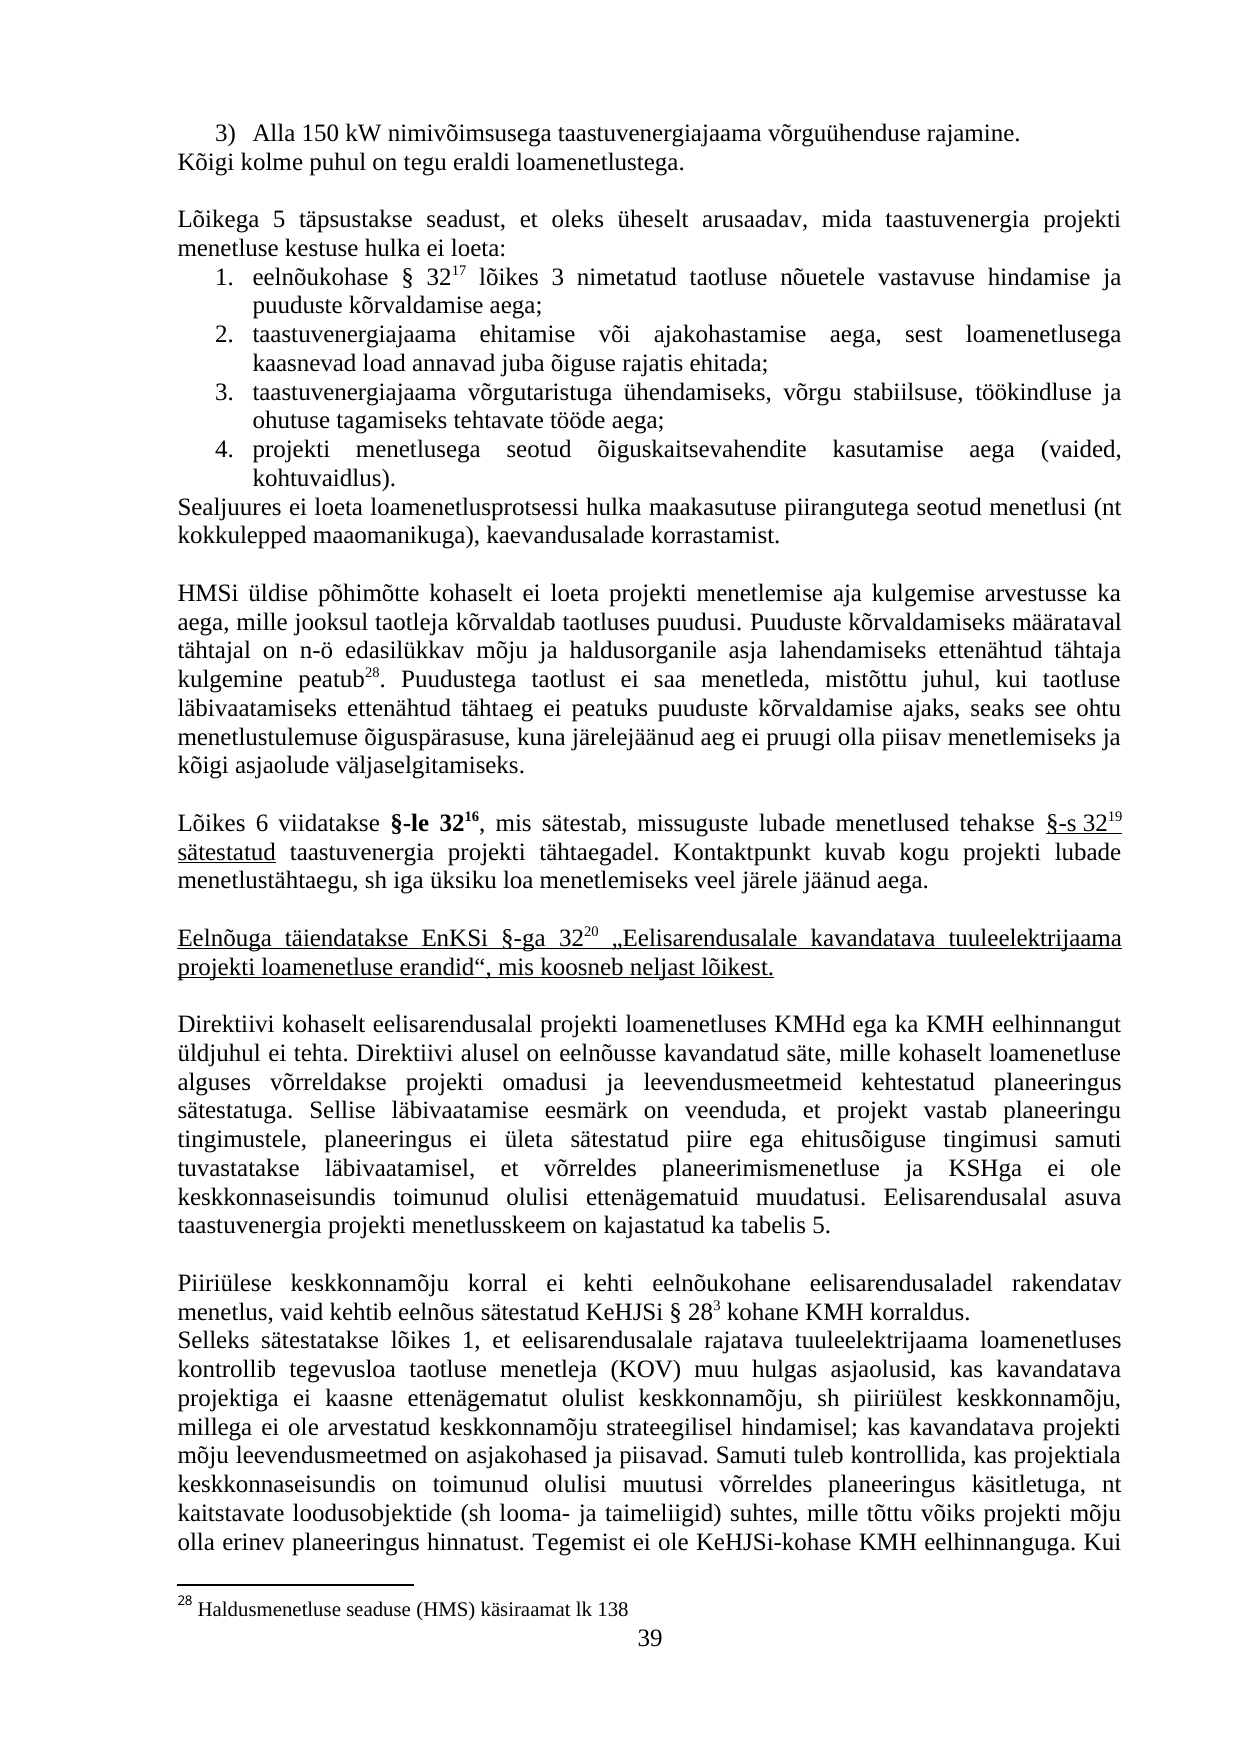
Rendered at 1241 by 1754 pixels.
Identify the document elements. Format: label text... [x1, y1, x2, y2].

text Lõikega 5 täpsustakse seadust, et oleks üheselt arusaadav, mida taastuvenergia projekti menetluse kestuse hulka ei loeta: [177, 204, 1122, 262]
list eelnõukohase § 3217 lõikes 3 nimetatud taotluse nõuetele vastavuse hindamise ja puuduste kõrvaldamise aega; [215, 262, 1122, 319]
list taastuvenergiajaama võrgutaristuga ühendamiseks, võrgu stabiilsuse, töökindluse ja ohutuse tagamiseks tehtavate tööde aega; [215, 377, 1122, 434]
list projekti menetlusega seotud õiguskaitsevahendite kasutamise aega (vaided, kohtuvaidlus). [215, 434, 1122, 492]
text Direktiivi kohaselt eelisarendusalal projekti loamenetluses KMHd ega ka KMH eelhinnangut üldjuhul ei tehta. Direktiivi alusel on eelnõusse kavandatud säte, mille kohaselt loamenetluse alguses võrreldakse projekti omadusi ja leevendusmeetmeid kehtestatud planeeringus sätestatuga. Sellise läbivaatamise eesmärk on veenduda, et projekt vastab planeeringu tingimustele, planeeringus ei ületa sätestatud piire ega ehitusõiguse tingimusi samuti tuvastatakse läbivaatamisel, et võrreldes planeerimismenetluse ja KSHga ei ole keskkonnaseisundis toimunud olulisi ettenägematuid muudatusi. Eelisarendusalal asuva taastuvenergia projekti menetlusskeem on kajastatud ka tabelis 5. [177, 1009, 1122, 1239]
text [177, 1326, 1122, 1556]
text HMSi üldise põhimõtte kohaselt ei loeta projekti menetlemise aja kulgemise arvestusse ka aega, mille jooksul taotleja kõrvaldab taotluses puudusi. Puuduste kõrvaldamiseks määrataval tähtajal on n-ö edasilükkav mõju ja haldusorganile asja lahendamiseks ettenähtud tähtaja kulgemine peatub. Puudustega taotlust ei saa menetleda, mistõttu juhul, kui taotluse läbivaatamiseks ettenähtud tähtaeg ei peatuks puuduste kõrvaldamise ajaks, seaks see ohtu menetlustulemuse õiguspärasuse, kuna järelejäänud aeg ei pruugi olla piisav menetlemiseks ja kõigi asjaolude väljaselgitamiseks. [177, 578, 1122, 779]
list Alla 150 kW nimivõimsusega taastuvenergiajaama võrguühenduse rajamine. [215, 118, 1122, 147]
text Piiriülese keskkonnamõju korral ei kehti eelnõukohane eelisarendusaladel rakendatav menetlus, vaid kehtib eelnõus sätestatud KeHJSi § 283 kohane KMH korraldus. [177, 1268, 1122, 1326]
text Lõikes 6 viidatakse §-le 3216, mis sätestab, missuguste lubade menetlused tehakse §-s 3219 sätestatud taastuvenergia projekti tähtaegadel. Kontaktpunkt kuvab kogu projekti lubade menetlustähtaegu, sh iga üksiku loa menetlemiseks veel järele jäänud aega. [177, 808, 1122, 894]
text Kõigi kolme puhul on tegu eraldi loamenetlustega. [177, 147, 1122, 176]
list taastuvenergiajaama ehitamise või ajakohastamise aega, sest loamenetlusega kaasnevad load annavad juba õiguse rajatis ehitada; [215, 319, 1122, 377]
text Sealjuures ei loeta loamenetlusprotsessi hulka maakasutuse piirangutega seotud menetlusi (nt kokkulepped maaomanikuga), kaevandusalade korrastamist. [177, 492, 1122, 549]
text Eelnõuga täiendatakse EnKSi §-ga 3220 „Eelisarendusalale kavandatava tuuleelektrijaama projekti loamenetluse erandid“, mis koosneb neljast lõikest. [177, 923, 1122, 948]
text Eelnõuga täiendatakse EnKSi §-ga 3220 „Eelisarendusalale kavandatava tuuleelektrijaama projekti loamenetluse erandid“, mis koosneb neljast lõikest. [177, 949, 1122, 981]
